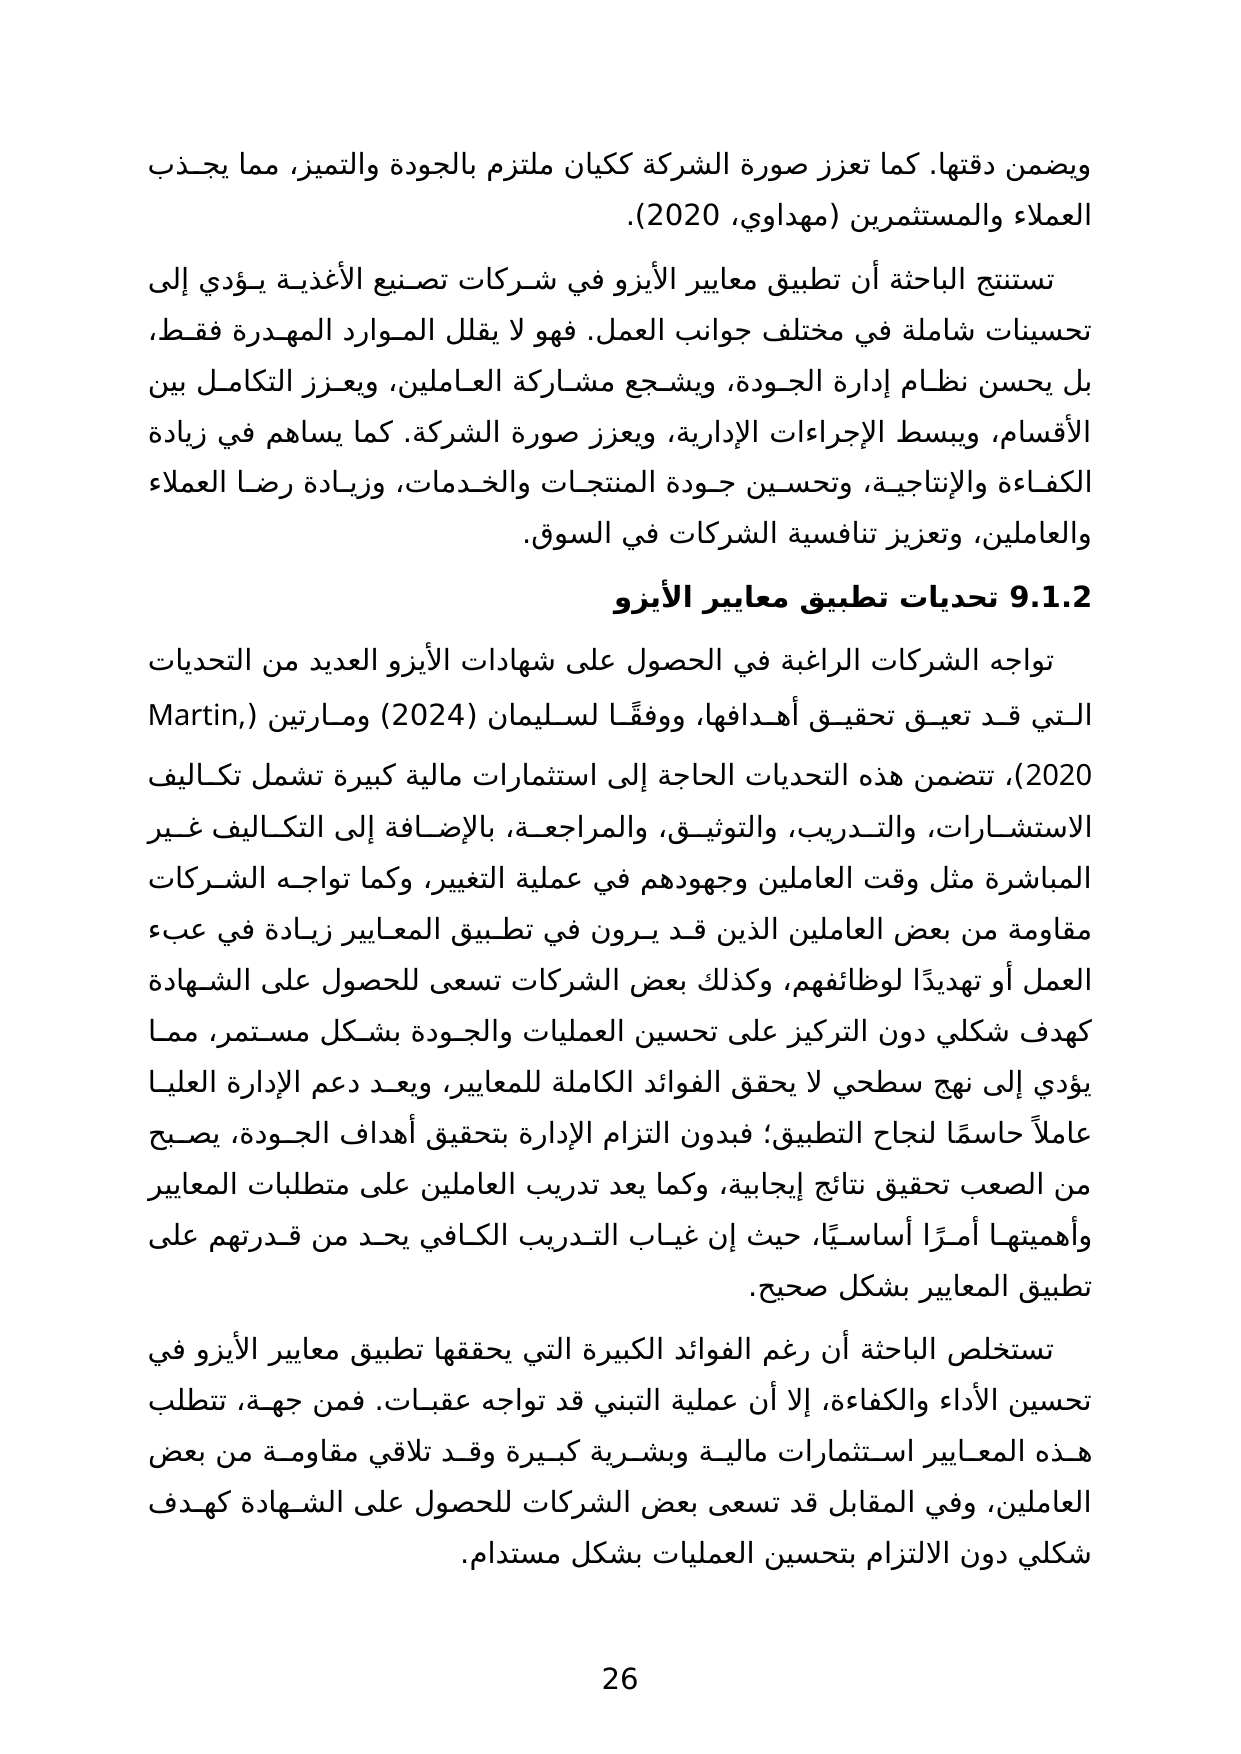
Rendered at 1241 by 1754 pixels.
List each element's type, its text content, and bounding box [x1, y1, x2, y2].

text 9.1.2 تحديات تطبيق معايير الأيزو [148, 580, 1092, 614]
text تواجه الشركات الراغبة في الحصول على شهادات الأيزو العديد من التحديات التي قد تعيق تحقيق أهدافها، ووفقًا لسليمان (2024) ومارتين (Martin, 2020)، تتضمن هذه التحديات الحاجة إلى استثمارات مالية كبيرة تشمل تكاليف الاستشارات، والتدريب، والتوثيق، والمراجعة، بالإضافة إلى التكاليف غير المباشرة مثل وقت العاملين وجهودهم في عملية التغيير، وكما تواجه الشركات مقاومة من بعض العاملين الذين قد يرون في تطبيق المعايير زيادة في عبء العمل أو تهديدًا لوظائفهم، وكذلك بعض الشركات تسعى للحصول على الشهادة كهدف شكلي دون التركيز على تحسين العمليات والجودة بشكل مستمر، مما يؤدي إلى نهج سطحي لا يحقق الفوائد الكاملة للمعايير، ويعد دعم الإدارة العليا عاملاً حاسمًا لنجاح التطبيق؛ فبدون التزام الإدارة بتحقيق أهداف الجودة، يصبح من الصعب تحقيق نتائج إيجابية، وكما يعد تدريب العاملين على متطلبات المعايير وأهميتها أمرًا أساسيًا، حيث إن غياب التدريب الكافي يحد من قدرتهم على تطبيق المعايير بشكل صحيح. [148, 644, 1092, 1303]
text تستخلص الباحثة أن رغم الفوائد الكبيرة التي يحققها تطبيق معايير الأيزو في تحسين الأداء والكفاءة، إلا أن عملية التبني قد تواجه عقبات. فمن جهة، تتطلب هذه المعايير استثمارات مالية وبشرية كبيرة وقد تلاقي مقاومة من بعض العاملين، وفي المقابل قد تسعى بعض الشركات للحصول على الشهادة كهدف شكلي دون الالتزام بتحسين العمليات بشكل مستدام. [148, 1333, 1092, 1570]
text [148, 148, 1092, 233]
text تستنتج الباحثة أن تطبيق معايير الأيزو في شركات تصنيع الأغذية يؤدي إلى تحسينات شاملة في مختلف جوانب العمل. فهو لا يقلل الموارد المهدرة فقط، بل يحسن نظام إدارة الجودة، ويشجع مشاركة العاملين، ويعزز التكامل بين الأقسام، ويبسط الإجراءات الإدارية، ويعزز صورة الشركة. كما يساهم في زيادة الكفاءة والإنتاجية، وتحسين جودة المنتجات والخدمات، وزيادة رضا العملاء والعاملين، وتعزيز تنافسية الشركات في السوق. [148, 262, 1092, 551]
